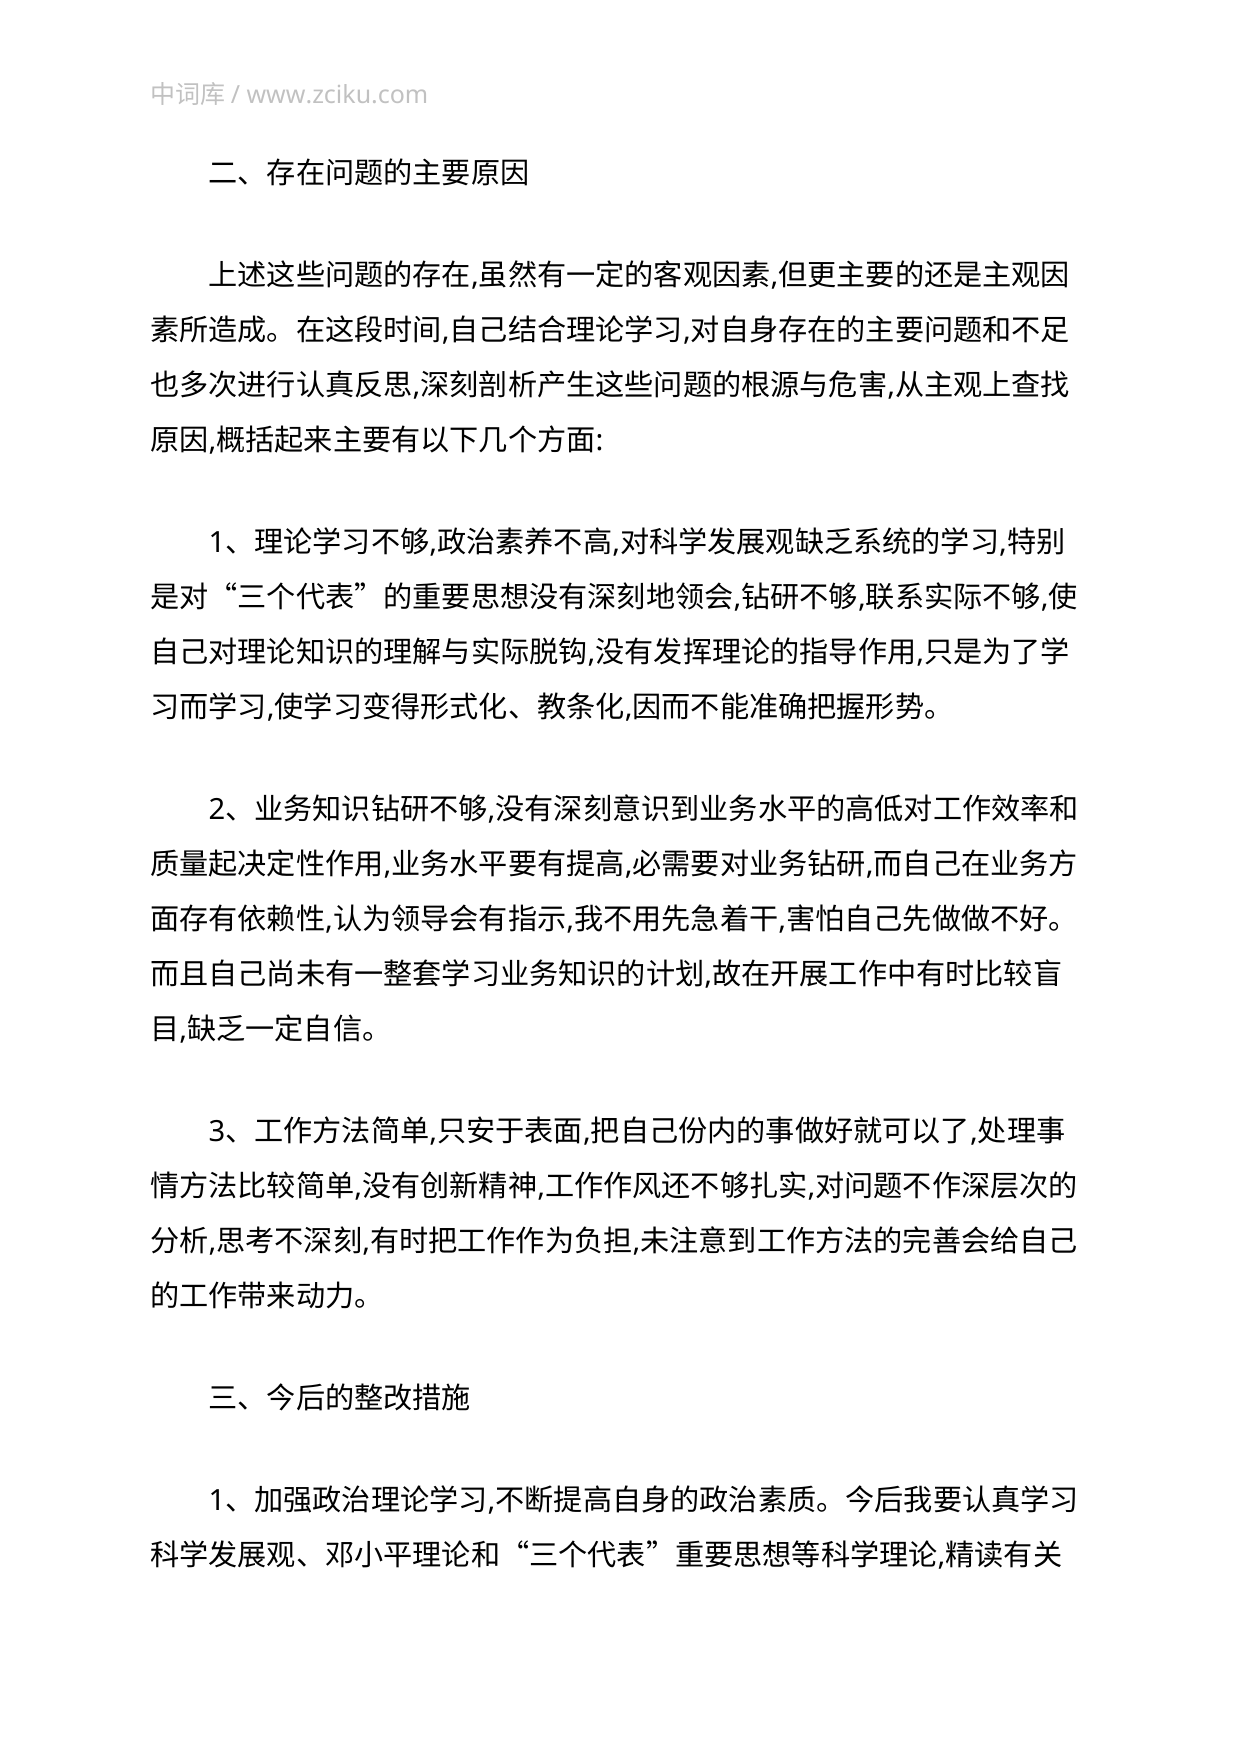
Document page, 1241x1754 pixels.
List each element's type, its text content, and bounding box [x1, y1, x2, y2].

text 二、存在问题的主要原因 [150, 150, 1090, 192]
text 三、今后的整改措施 [150, 1374, 1090, 1417]
text 2、业务知识钻研不够,没有深刻意识到业务水平的高低对工作效率和质量起决定性作用,业务水平要有提高,必需要对业务钻研,而自己在业务方面存有依赖性,认为领导会有指示,我不用先急着干,害怕自己先做做不好。而且自己尚未有一整套学习业务知识的计划,故在开展工作中有时比较盲目,缺乏一定自信。 [150, 786, 1090, 1048]
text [150, 1476, 1090, 1574]
text 上述这些问题的存在,虽然有一定的客观因素,但更主要的还是主观因素所造成。在这段时间,自己结合理论学习,对自身存在的主要问题和不足也多次进行认真反思,深刻剖析产生这些问题的根源与危害,从主观上查找原因,概括起来主要有以下几个方面: [150, 252, 1090, 459]
text 1、理论学习不够,政治素养不高,对科学发展观缺乏系统的学习,特别是对“三个代表”的重要思想没有深刻地领会,钻研不够,联系实际不够,使自己对理论知识的理解与实际脱钩,没有发挥理论的指导作用,只是为了学习而学习,使学习变得形式化、教条化,因而不能准确把握形势。 [150, 519, 1090, 726]
text 3、工作方法简单,只安于表面,把自己份内的事做好就可以了,处理事情方法比较简单,没有创新精神,工作作风还不够扎实,对问题不作深层次的分析,思考不深刻,有时把工作作为负担,未注意到工作方法的完善会给自己的工作带来动力。 [150, 1108, 1090, 1315]
